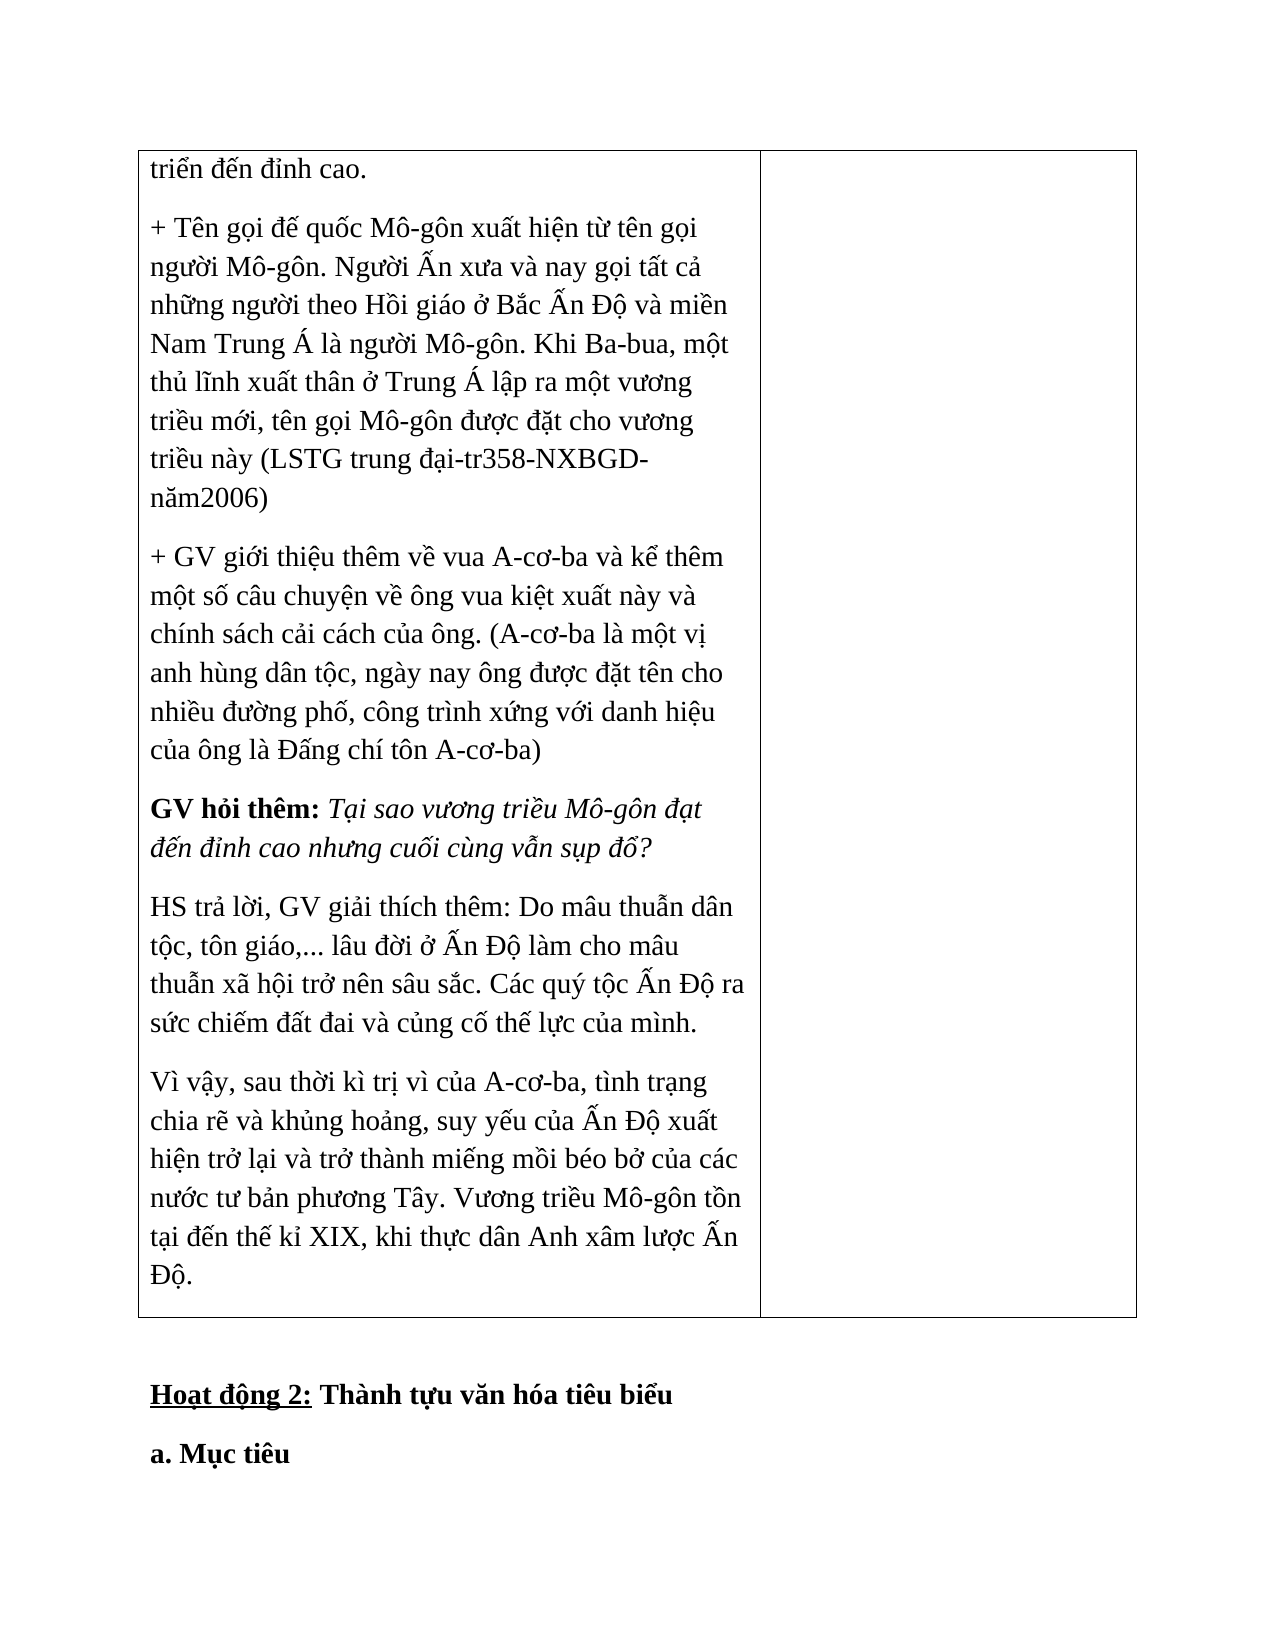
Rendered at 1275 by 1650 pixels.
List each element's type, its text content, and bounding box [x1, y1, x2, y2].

text a. Mục tiêu [150, 1436, 1125, 1470]
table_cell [139, 151, 760, 1317]
text Hoạt động 2: Thành tựu văn hóa tiêu biểu [150, 1377, 1125, 1411]
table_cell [761, 151, 1136, 1317]
